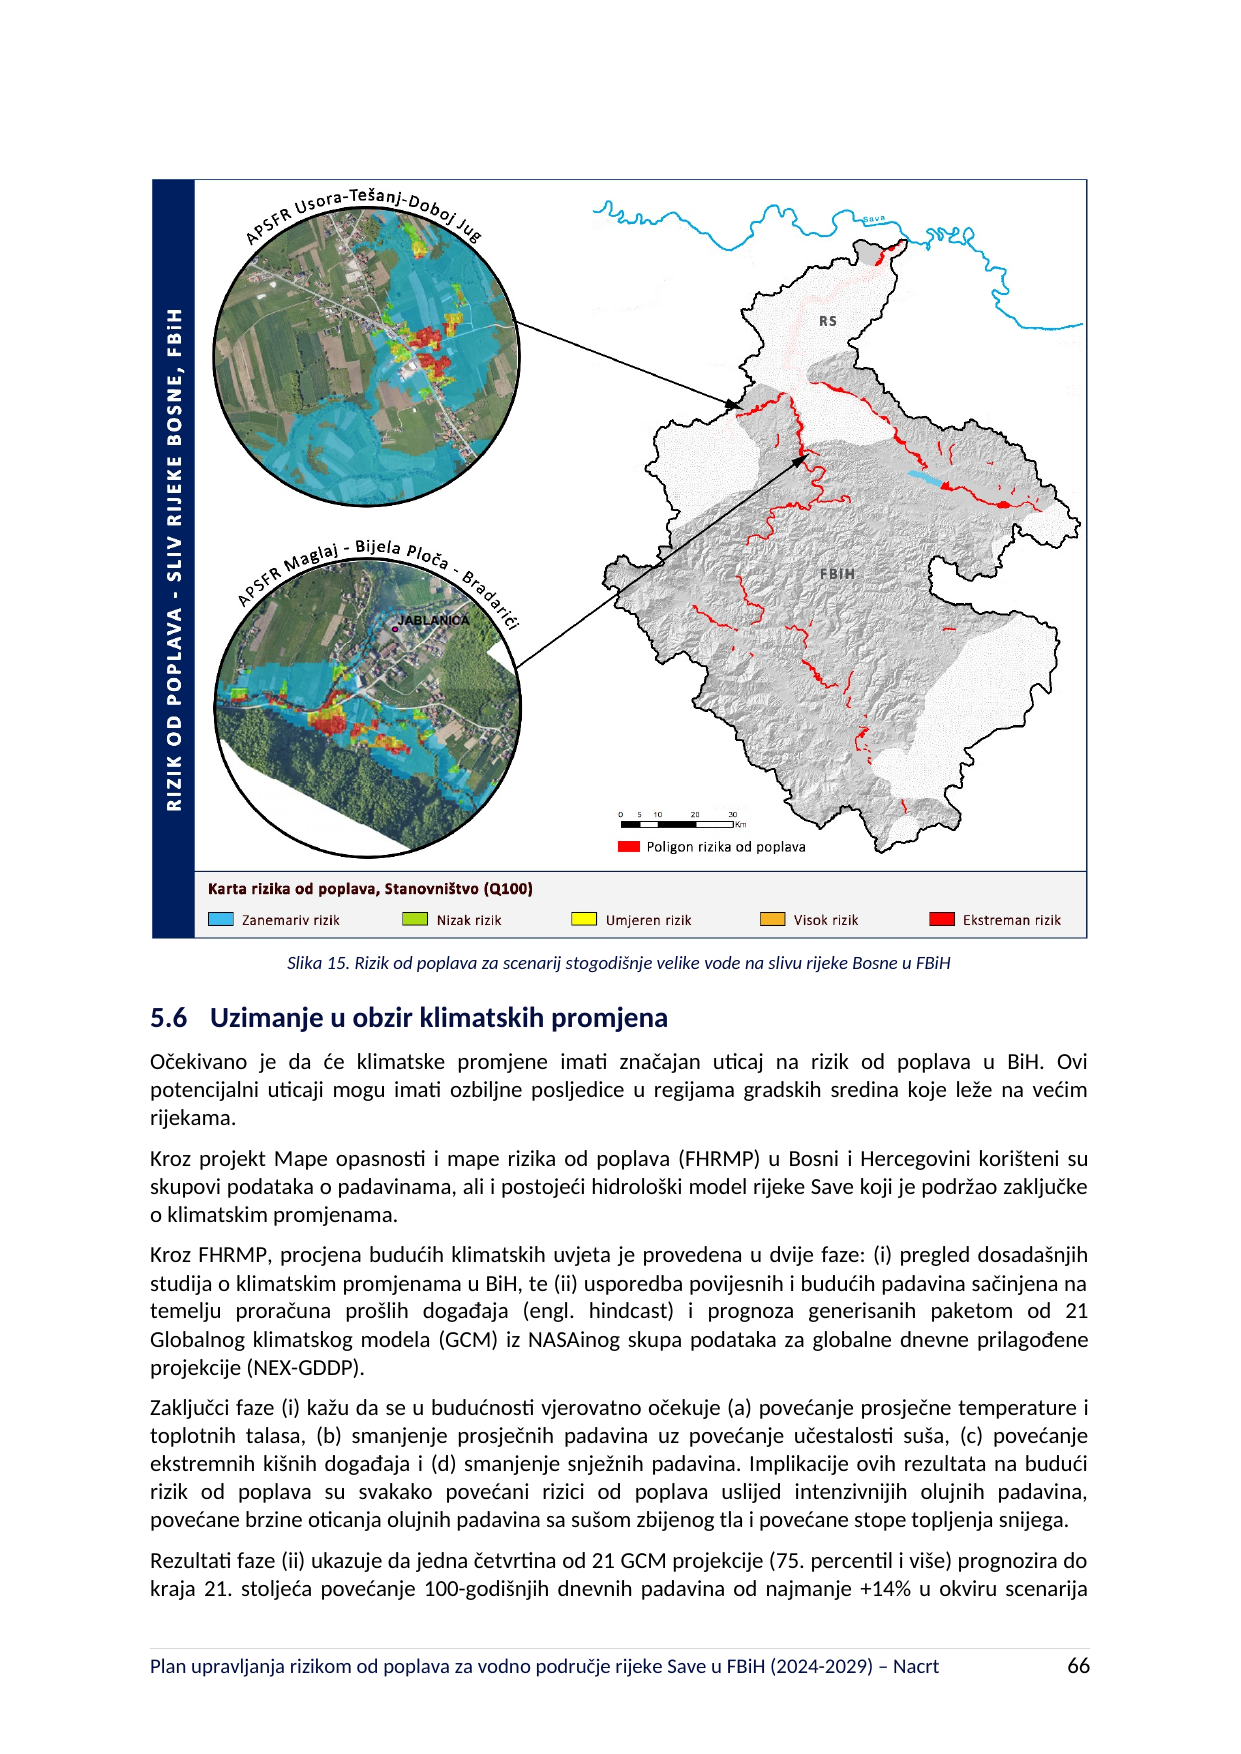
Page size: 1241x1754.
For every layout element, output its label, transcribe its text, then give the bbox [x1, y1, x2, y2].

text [150, 1546, 1090, 1602]
text Očekivano je da će klimatske promjene imati značajan uticaj na rizik od poplava u BiH. Ovi potencijalni uticaji mogu imati ozbiljne posljedice u regijama gradskih sredina koje leže na većim rijekama. [150, 1047, 1090, 1132]
subtitle Uzimanje u obzir klimatskih promjena [150, 999, 1090, 1035]
text Kroz FHRMP, procjena budućih klimatskih uvjeta je provedena u dvije faze: (i) pregled dosadašnjih studija o klimatskim promjenama u BiH, te (ii) usporedba povijesnih i budućih padavina sačinjena na temelju proračuna prošlih događaja (engl. hindcast) i prognoza generisanih paketom od 21 Globalnog klimatskog modela (GCM) iz NASAinog skupa podataka za globalne dnevne prilagođene projekcije (NEX-GDDP). [150, 1241, 1090, 1381]
text Zaključci faze (i) kažu da se u budućnosti vjerovatno očekuje (a) povećanje prosječne temperature i toplotnih talasa, (b) smanjenje prosječnih padavina uz povećanje učestalosti suša, (c) povećanje ekstremnih kišnih događaja i (d) smanjenje snježnih padavina. Implikacije ovih rezultata na budući rizik od poplava su svakako povećani rizici od poplava uslijed intenzivnijih olujnih padavina, povećane brzine oticanja olujnih padavina sa sušom zbijenog tla i povećane stope topljenja snijega. [150, 1393, 1090, 1533]
text Kroz projekt Mape opasnosti i mape rizika od poplava (FHRMP) u Bosni i Hercegovini korišteni su skupovi podataka o padavinama, ali i postojeći hidrološki model rijeke Save koji je podržao zaključke o klimatskim promjenama. [150, 1144, 1090, 1228]
text Slika 15. Rizik od poplava za scenarij stogodišnje velike vode na slivu rijeke Bosne u FBiH [150, 951, 1090, 974]
picture [150, 177, 1090, 939]
